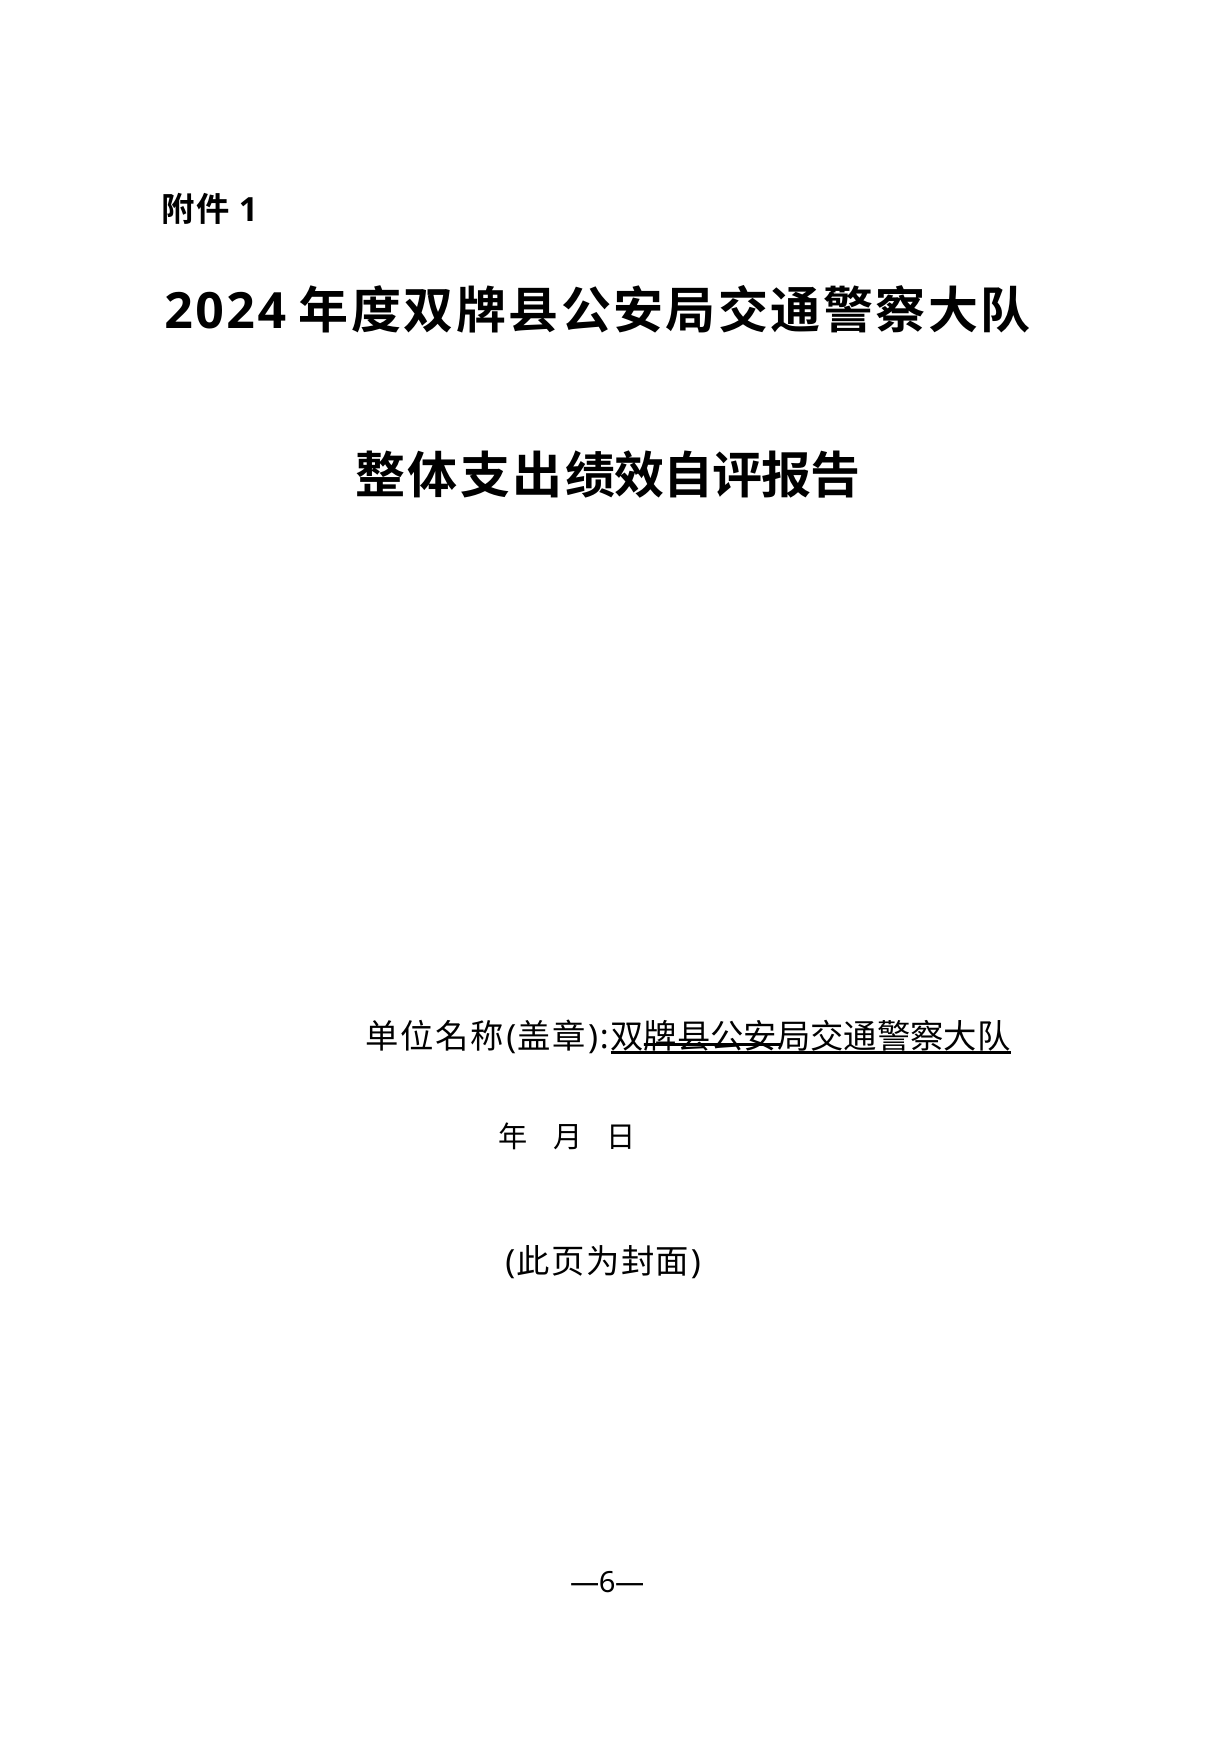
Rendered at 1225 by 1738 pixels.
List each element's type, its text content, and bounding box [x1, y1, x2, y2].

text 2024年度双牌县公安局交通警察大队 [164, 270, 1049, 343]
text 附件1 [161, 188, 1049, 230]
text 单位名称(盖章):双牌县公安局交通警察大队 [366, 1013, 1049, 1058]
text 整体支出绩效自评报告 [355, 440, 1049, 508]
text 年 月 日 [498, 1118, 1049, 1155]
text (此页为封面) [505, 1239, 1049, 1281]
